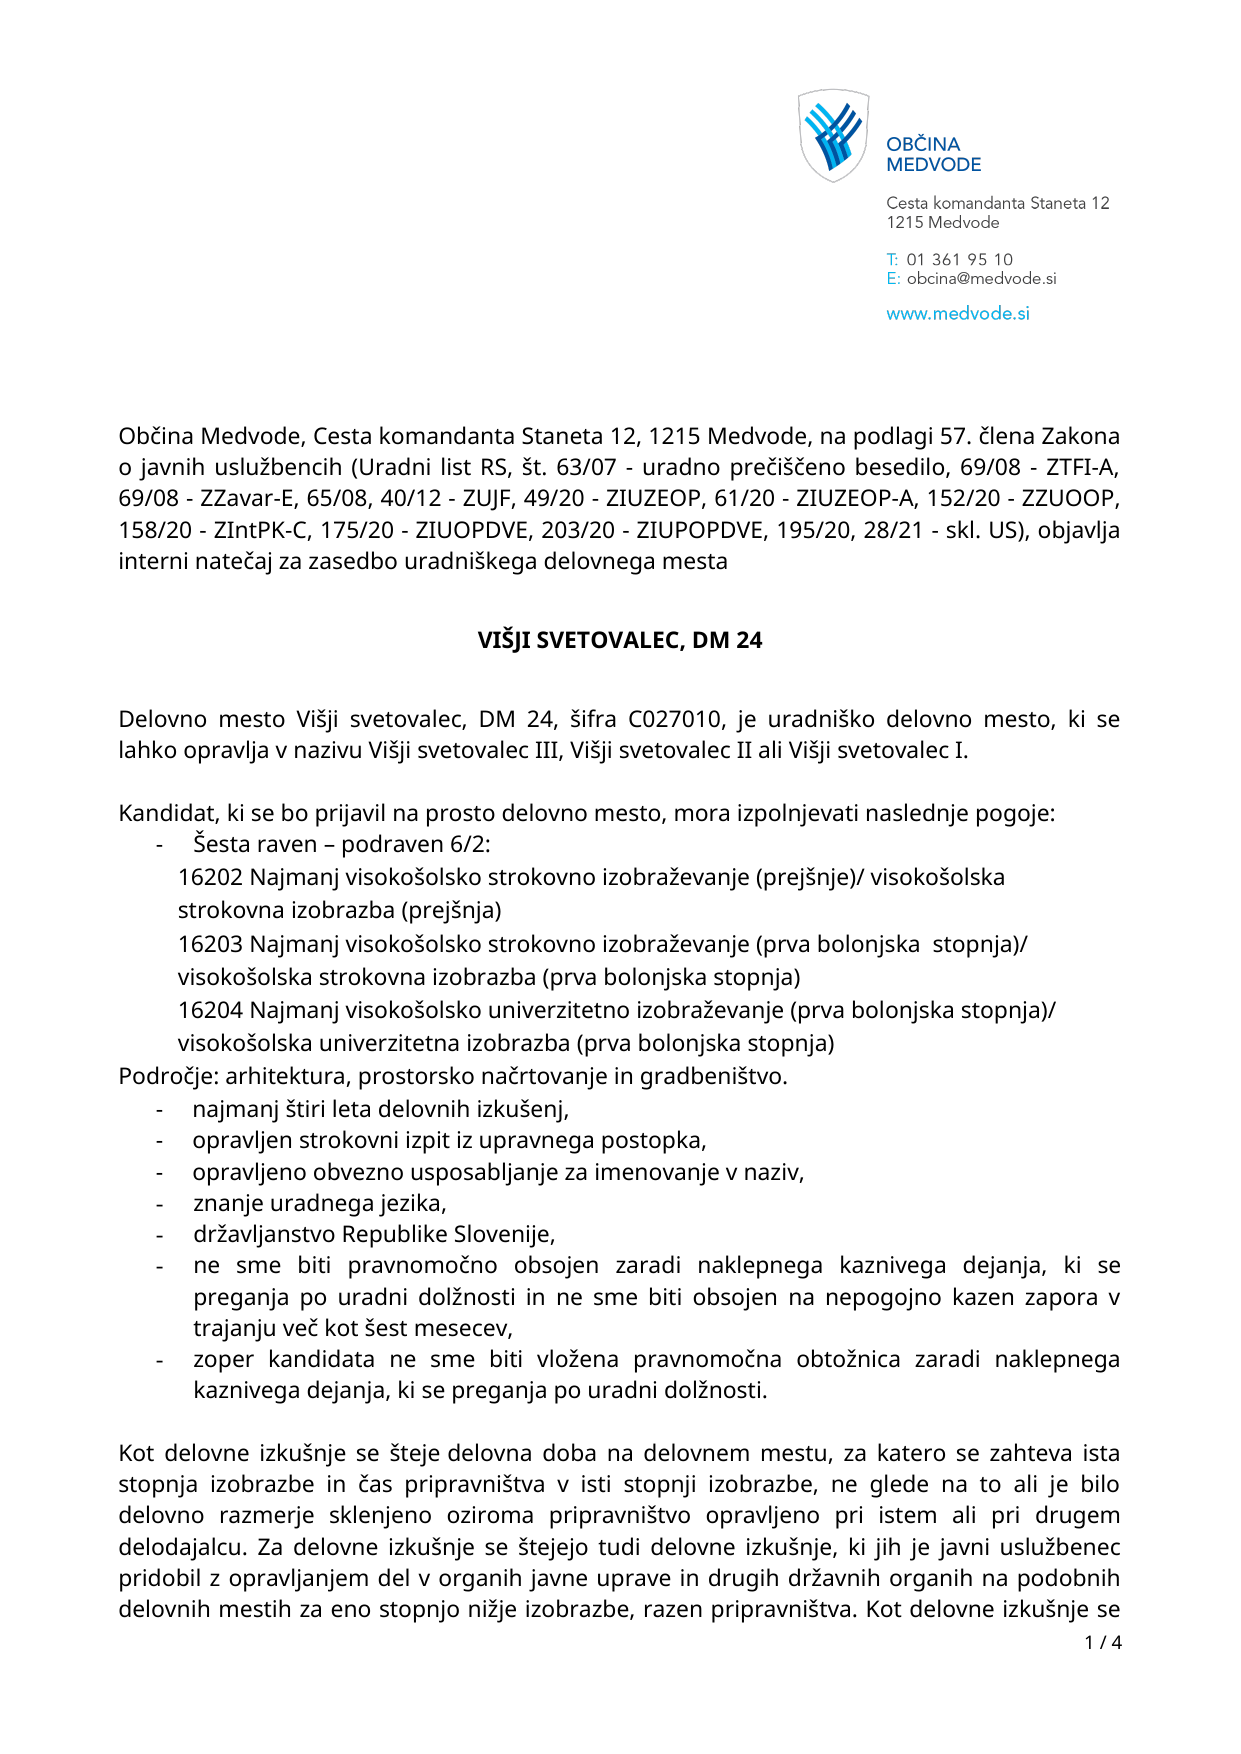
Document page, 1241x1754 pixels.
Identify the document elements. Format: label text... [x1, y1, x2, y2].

text Kandidat, ki se bo prijavil na prosto delovno mesto, mora izpolnjevati naslednje pogoje: [118, 797, 1122, 828]
text Področje: arhitektura, prostorsko načrtovanje in gradbeništvo. [118, 1060, 1122, 1091]
list znanje uradnega jezika, [156, 1187, 1122, 1218]
list ne sme biti pravnomočno obsojen zaradi naklepnega kaznivega dejanja, ki se preganja po uradni dolžnosti in ne sme biti obsojen na nepogojno kazen zapora v trajanju več kot šest mesecev, [156, 1249, 1122, 1343]
text VIŠJI SVETOVALEC, DM 24 [118, 624, 1122, 655]
text visokošolska univerzitetna izobrazba (prva bolonjska stopnja) [118, 1027, 1122, 1058]
text Delovno mesto Višji svetovalec, DM 24, šifra C027010, je uradniško delovno mesto, ki se lahko opravlja v nazivu Višji svetovalec III, Višji svetovalec II ali Višji svetovalec I. [118, 703, 1122, 766]
text 16204 Najmanj visokošolsko univerzitetno izobraževanje (prva bolonjska stopnja)/ [118, 994, 1122, 1025]
text 16203 Najmanj visokošolsko strokovno izobraževanje (prva bolonjska stopnja)/ [118, 928, 1122, 959]
picture [797, 88, 1123, 328]
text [118, 1437, 1122, 1624]
text - najmanj štiri leta delovnih izkušenj, [156, 1093, 1122, 1124]
text - opravljen strokovni izpit iz upravnega postopka, [156, 1124, 1122, 1156]
text strokovna izobrazba (prejšnja) [118, 894, 1122, 926]
list zoper kandidata ne sme biti vložena pravnomočna obtožnica zaradi naklepnega kaznivega dejanja, ki se preganja po uradni dolžnosti. [156, 1343, 1122, 1406]
text Občina Medvode, Cesta komandanta Staneta 12, 1215 Medvode, na podlagi 57. člena Zakona o javnih uslužbencih (Uradni list RS, št. 63/07 - uradno prečiščeno besedilo, 69/08 - ZTFI-A, 69/08 - ZZavar-E, 65/08, 40/12 - ZUJF, 49/20 - ZIUZEOP, 61/20 - ZIUZEOP-A, 152/20 - ZZUOOP, 158/20 - ZIntPK-C, 175/20 - ZIUOPDVE, 203/20 - ZIUPOPDVE, 195/20, 28/21 - skl. US), objavlja interni natečaj za zasedbo uradniškega delovnega mesta [118, 420, 1122, 576]
list državljanstvo Republike Slovenije, [156, 1218, 1122, 1249]
text 16202 Najmanj visokošolsko strokovno izobraževanje (prejšnje)/ visokošolska [118, 861, 1122, 893]
list Šesta raven – podraven 6/2: [156, 828, 1122, 859]
text - opravljeno obvezno usposabljanje za imenovanje v naziv, [156, 1156, 1122, 1187]
text visokošolska strokovna izobrazba (prva bolonjska stopnja) [118, 961, 1122, 992]
